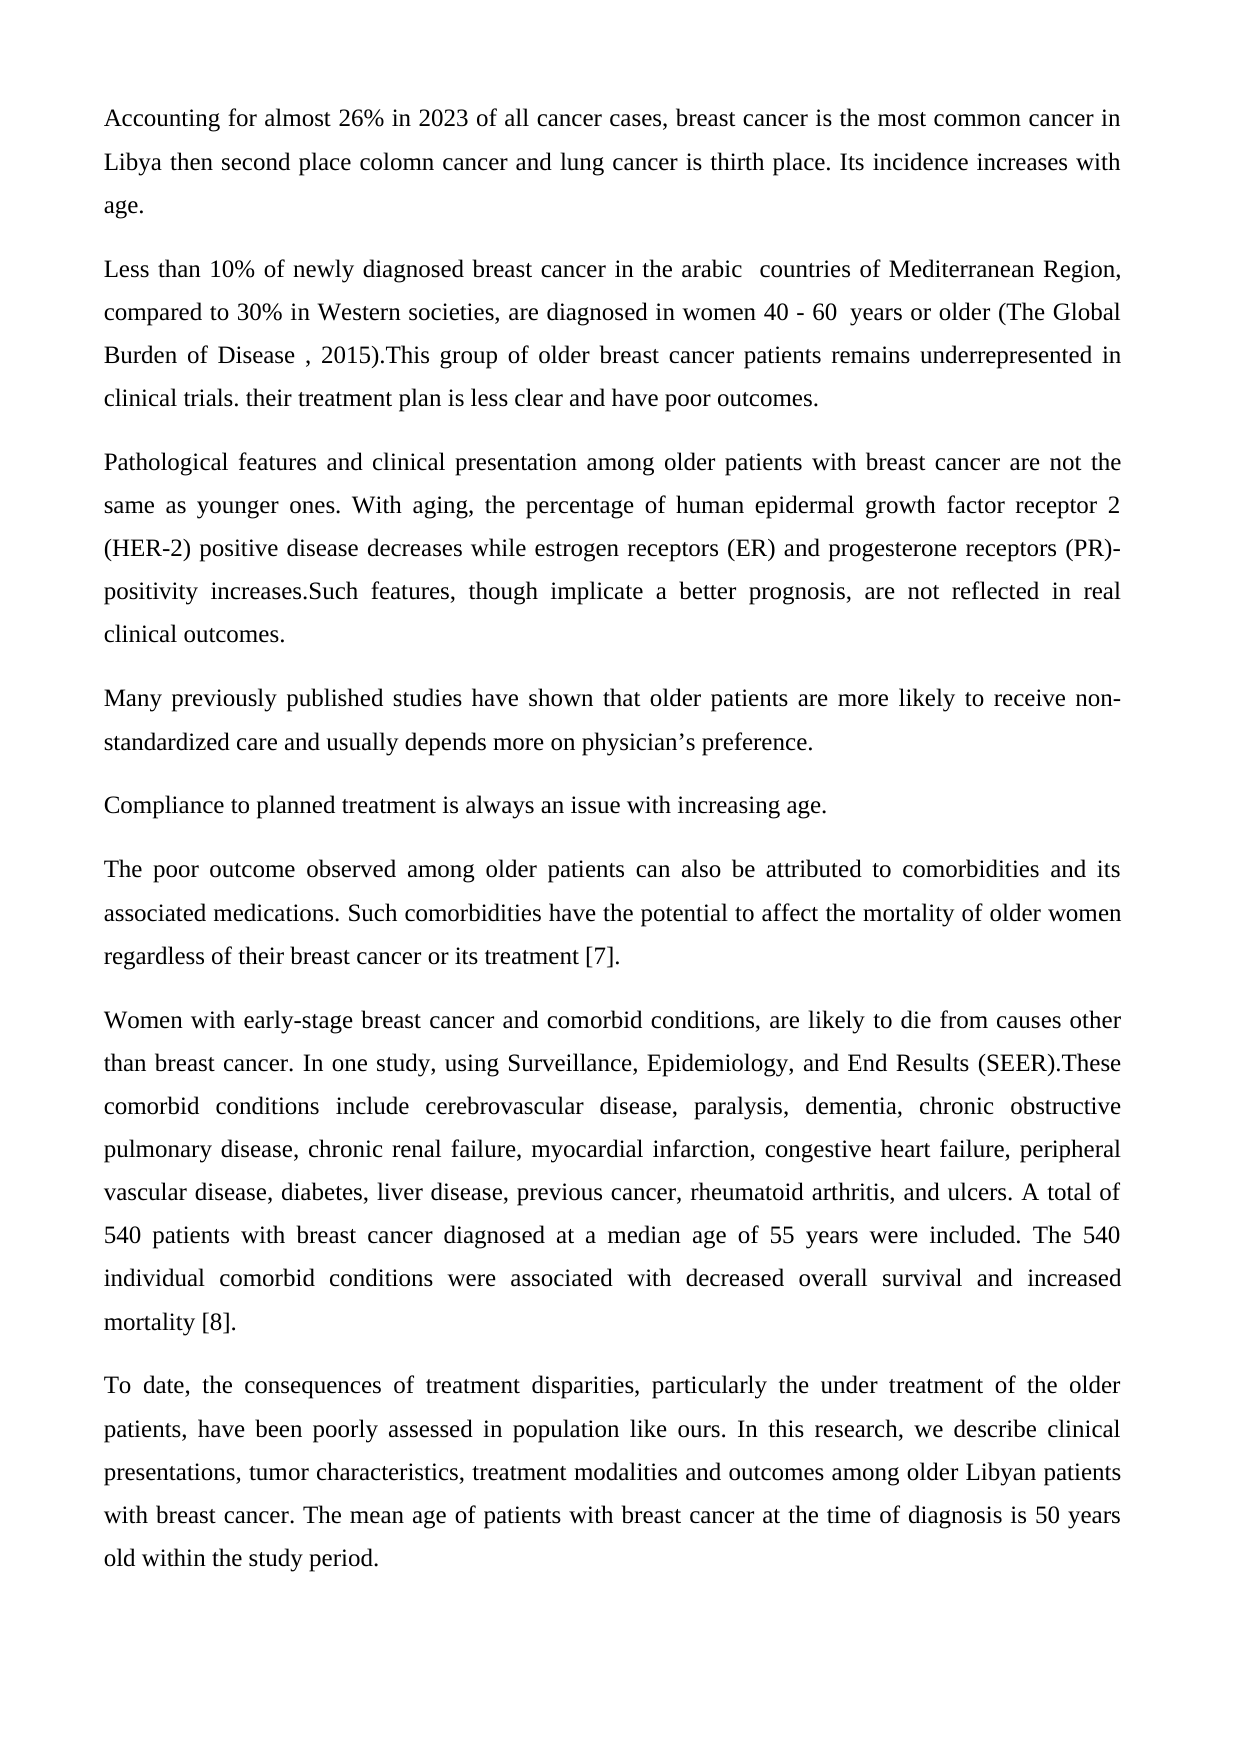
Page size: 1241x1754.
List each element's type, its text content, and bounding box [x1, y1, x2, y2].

text To date, the consequences of treatment disparities, particularly the under treatment of the older patients, have been poorly assessed in population like ours. In this research, we describe clinical presentations, tumor characteristics, treatment modalities and outcomes among older Libyan patients with breast cancer. The mean age of patients with breast cancer at the time of diagnosis is 50 years old within the study period. [103, 1371, 1122, 1572]
text Less than 10% of newly diagnosed breast cancer in the arabic countries of Mediterranean Region, compared to 30% in Western societies, are diagnosed in women 40 - 60 years or older (The Global Burden of Disease , 2015).This group of older breast cancer patients remains underrepresented in clinical trials. their treatment plan is less clear and have poor outcomes. [103, 254, 1122, 412]
text Women with early-stage breast cancer and comorbid conditions, are likely to die from causes other than breast cancer. In one study, using Surveillance, Epidemiology, and End Results (SEER).These comorbid conditions include cerebrovascular disease, paralysis, dementia, chronic obstructive pulmonary disease, chronic renal failure, myocardial infarction, congestive heart failure, peripheral vascular disease, diabetes, liver disease, previous cancer, rheumatoid arthritis, and ulcers. A total of 540 patients with breast cancer diagnosed at a median age of 55 years were included. The 540 individual comorbid conditions were associated with decreased overall survival and increased mortality [8]. [103, 1005, 1122, 1335]
text Accounting for almost 26% in 2023 of all cancer cases, breast cancer is the most common cancer in Libya then second place colomn cancer and lung cancer is thirth place. Its incidence increases with age. [103, 103, 1122, 218]
text Compliance to planned treatment is always an issue with increasing age. [103, 791, 1122, 819]
text The poor outcome observed among older patients can also be attributed to comorbidities and its associated medications. Such comorbidities have the potential to affect the mortality of older women regardless of their breast cancer or its treatment [7]. [103, 854, 1122, 969]
text Pathological features and clinical presentation among older patients with breast cancer are not the same as younger ones. With aging, the percentage of human epidermal growth factor receptor 2 (HER-2) positive disease decreases while estrogen receptors (ER) and progesterone receptors (PR)-positivity increases.Such features, though implicate a better prognosis, are not reflected in real clinical outcomes. [103, 447, 1122, 648]
text Many previously published studies have shown that older patients are more likely to receive non- standardized care and usually depends more on physician’s preference. [103, 683, 1122, 755]
